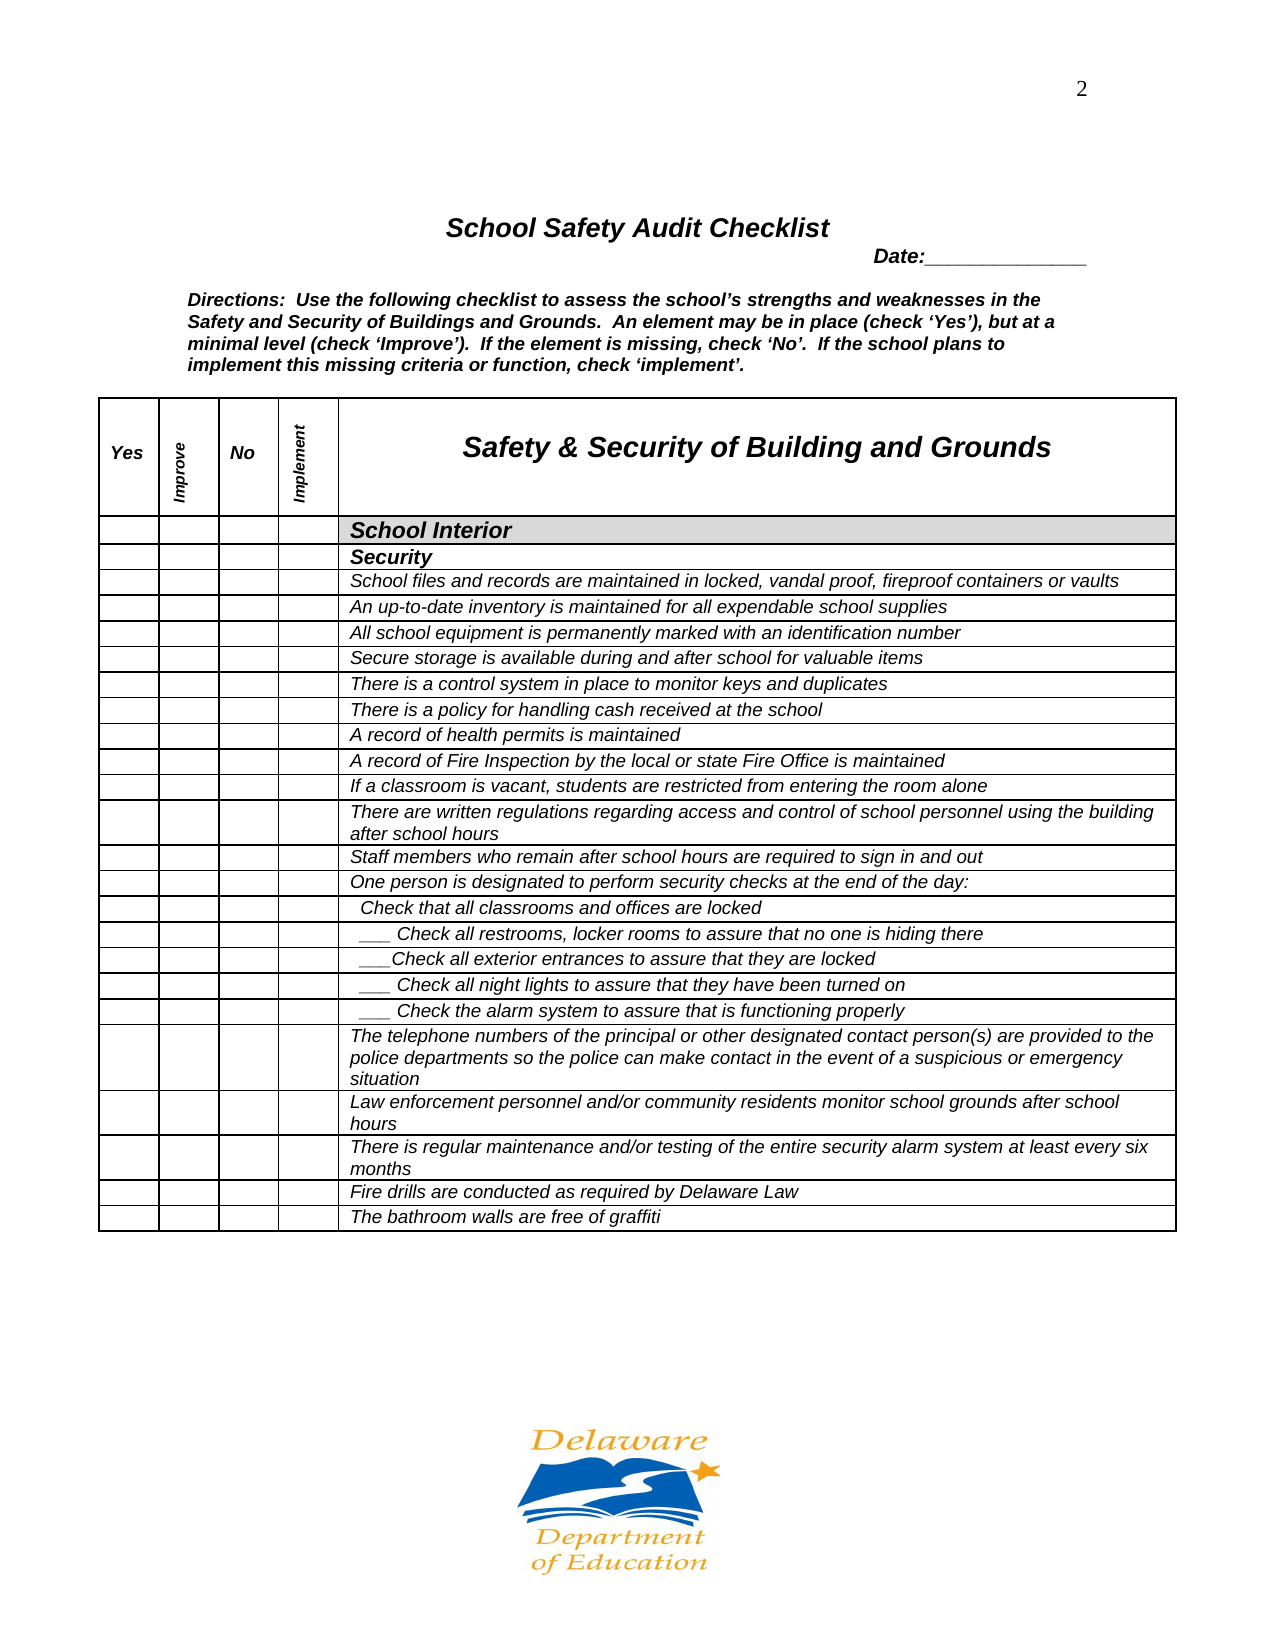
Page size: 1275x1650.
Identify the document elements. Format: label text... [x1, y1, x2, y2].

table_cell [160, 846, 218, 870]
table_cell [220, 1206, 278, 1230]
table_cell A record of health permits is maintained [339, 724, 1175, 748]
table_cell [279, 698, 338, 722]
table_cell [279, 1000, 338, 1023]
table_cell [100, 1206, 158, 1230]
table_cell Secure storage is available during and after school for valuable items [339, 647, 1175, 671]
table_cell [279, 517, 338, 543]
table_cell [160, 750, 218, 774]
table_cell [279, 1025, 338, 1090]
table_cell The bathroom walls are free of graffiti [339, 1206, 1175, 1230]
table_cell [100, 948, 158, 972]
table_cell [220, 545, 278, 569]
table_cell [220, 1000, 278, 1023]
table_cell [220, 1091, 278, 1134]
table_cell [100, 647, 158, 671]
table_cell [220, 622, 278, 646]
table_cell [100, 724, 158, 748]
table_cell ___ Check the alarm system to assure that is functioning properly [339, 1000, 1175, 1023]
table_header Safety & Security of Building and Grounds [339, 399, 1175, 515]
table_cell [220, 1181, 278, 1205]
table_cell [279, 622, 338, 646]
text Directions: Use the following checklist to assess the school’s strengths and weaknesses in the Safety and Security of Buildings and Grounds. An element may be in place (check ‘Yes’), but at a minimal level (check ‘Improve’). If the element is missing, check ‘No’. If the school plans to implement this missing criteria or function, check ‘implement’. [187, 289, 1087, 376]
table_cell [279, 570, 338, 594]
table_cell [220, 897, 278, 921]
table_cell [220, 948, 278, 972]
table_cell ___ Check all night lights to assure that they have been turned on [339, 974, 1175, 998]
table_cell [279, 596, 338, 620]
table_cell [160, 517, 218, 543]
table_cell [279, 724, 338, 748]
table_cell [220, 724, 278, 748]
table_header Yes [100, 399, 158, 515]
table_cell [160, 698, 218, 722]
table_cell [279, 974, 338, 998]
table_cell School files and records are maintained in locked, vandal proof, fireproof containers or vaults [339, 570, 1175, 594]
table_cell [160, 1000, 218, 1023]
table_cell [100, 801, 158, 844]
table_cell Fire drills are conducted as required by Delaware Law [339, 1181, 1175, 1205]
table_cell [160, 923, 218, 947]
table_cell [279, 647, 338, 671]
table_cell [220, 871, 278, 895]
table_cell There is a policy for handling cash received at the school [339, 698, 1175, 722]
table_cell Law enforcement personnel and/or community residents monitor school grounds after school hours [339, 1091, 1175, 1134]
table_cell [100, 1136, 158, 1179]
table_cell [100, 570, 158, 594]
table_cell If a classroom is vacant, students are restricted from entering the room alone [339, 775, 1175, 799]
table_cell [100, 775, 158, 799]
table_cell [100, 622, 158, 646]
table_cell [160, 673, 218, 697]
table_cell One person is designated to perform security checks at the end of the day: [339, 871, 1175, 895]
table_cell [100, 974, 158, 998]
table_cell A record of Fire Inspection by the local or state Fire Office is maintained [339, 750, 1175, 774]
table_cell [220, 570, 278, 594]
table_cell [279, 775, 338, 799]
table_cell [160, 974, 218, 998]
table_cell [279, 673, 338, 697]
table_cell [160, 871, 218, 895]
table_cell An up-to-date inventory is maintained for all expendable school supplies [339, 596, 1175, 620]
table_cell [100, 1000, 158, 1023]
table_cell [160, 1206, 218, 1230]
table_cell [160, 1025, 218, 1090]
table_cell [100, 673, 158, 697]
table_cell [160, 801, 218, 844]
table_cell [279, 545, 338, 569]
table_cell [160, 897, 218, 921]
table_cell [100, 596, 158, 620]
table_cell [220, 517, 278, 543]
table_cell [279, 846, 338, 870]
table_cell [279, 1181, 338, 1205]
table_cell Security [339, 545, 1175, 569]
table_cell [220, 673, 278, 697]
table_cell [160, 622, 218, 646]
table_cell [220, 596, 278, 620]
title School Safety Audit Checklist [187, 212, 1087, 244]
table_cell [100, 1181, 158, 1205]
table_cell All school equipment is permanently marked with an identification number [339, 622, 1175, 646]
table_cell [279, 897, 338, 921]
table_cell [220, 698, 278, 722]
table_cell ___Check all exterior entrances to assure that they are locked [339, 948, 1175, 972]
table_cell [160, 545, 218, 569]
table_header Improve [160, 399, 218, 515]
table_cell [220, 1136, 278, 1179]
table_cell [100, 545, 158, 569]
table_cell There is a control system in place to monitor keys and duplicates [339, 673, 1175, 697]
table_cell [100, 698, 158, 722]
table_header No [220, 399, 278, 515]
table_cell [160, 1091, 218, 1134]
table_cell [279, 923, 338, 947]
table_cell [100, 750, 158, 774]
table_cell [100, 871, 158, 895]
table_cell [160, 1136, 218, 1179]
table_cell [220, 923, 278, 947]
table_cell Staff members who remain after school hours are required to sign in and out [339, 846, 1175, 870]
table_cell There are written regulations regarding access and control of school personnel using the building after school hours [339, 801, 1175, 844]
table_cell [220, 1025, 278, 1090]
table_cell [100, 1091, 158, 1134]
table_cell [220, 775, 278, 799]
table_cell There is regular maintenance and/or testing of the entire security alarm system at least every six months [339, 1136, 1175, 1179]
table_cell [100, 517, 158, 543]
table_cell [100, 897, 158, 921]
table_cell [279, 1136, 338, 1179]
table_cell The telephone numbers of the principal or other designated contact person(s) are provided to the police departments so the police can make contact in the event of a suspicious or emergency situation [339, 1025, 1175, 1090]
table_cell [279, 948, 338, 972]
table_cell [220, 647, 278, 671]
table_cell [279, 801, 338, 844]
table_cell [220, 750, 278, 774]
table_cell [100, 846, 158, 870]
table_header Implement [279, 399, 338, 515]
table_cell ___ Check all restrooms, locker rooms to assure that no one is hiding there [339, 923, 1175, 947]
table_cell [279, 1206, 338, 1230]
table_cell [160, 724, 218, 748]
table_cell [160, 647, 218, 671]
table_cell [160, 948, 218, 972]
table_cell [279, 871, 338, 895]
table_cell [220, 801, 278, 844]
table_cell [220, 974, 278, 998]
table_cell [160, 596, 218, 620]
table_cell [220, 846, 278, 870]
text Date:______________ [187, 244, 1087, 268]
table_cell [160, 775, 218, 799]
table_cell [160, 570, 218, 594]
table_cell [279, 750, 338, 774]
table_cell [100, 1025, 158, 1090]
table_cell [160, 1181, 218, 1205]
table_cell [100, 923, 158, 947]
table_cell School Interior [339, 517, 1175, 543]
picture [517, 1429, 721, 1575]
table_cell [279, 1091, 338, 1134]
table_cell Check that all classrooms and offices are locked [339, 897, 1175, 921]
